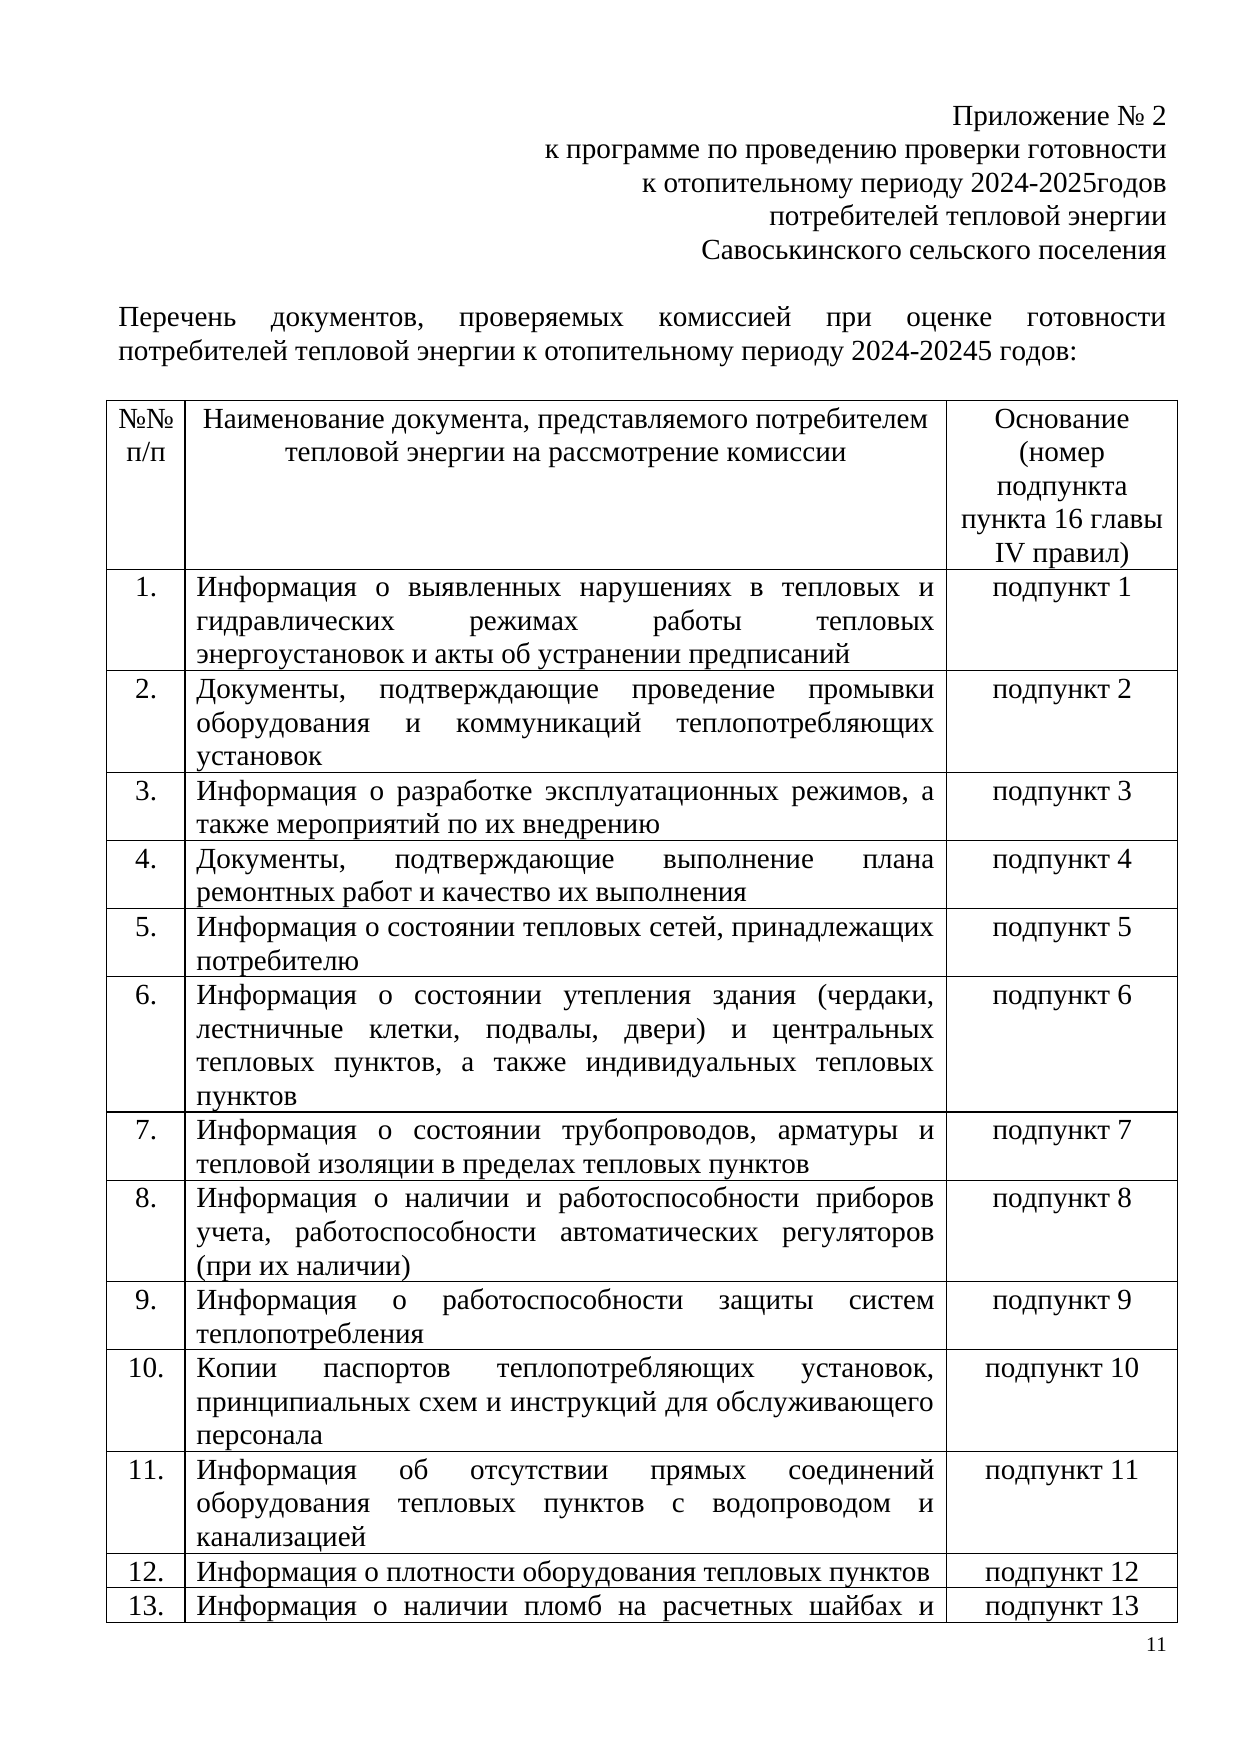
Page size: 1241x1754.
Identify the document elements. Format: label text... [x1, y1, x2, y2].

table_cell подпункт 3 [947, 773, 1177, 840]
table_cell Информация о состоянии тепловых сетей, принадлежащих потребителю [186, 909, 946, 976]
table_cell 11. [107, 1452, 184, 1553]
table_cell подпункт 12 [947, 1554, 1177, 1587]
text к программе по проведению проверки готовности [118, 131, 1167, 165]
table_cell 12. [107, 1554, 184, 1587]
table_cell 5. [107, 909, 184, 976]
table_cell 7. [107, 1113, 184, 1179]
table_cell 8. [107, 1181, 184, 1281]
text Перечень документов, проверяемых комиссией при оценке готовности потребителей тепловой энергии к отопительному периоду 2024-20245 годов: [118, 299, 1167, 366]
table_cell подпункт 5 [947, 909, 1177, 976]
table_cell Информация о выявленных нарушениях в тепловых и гидравлических режимах работы тепловых энергоустановок и акты об устранении предписаний [186, 570, 946, 670]
table_cell подпункт 9 [947, 1282, 1177, 1349]
table_cell подпункт 11 [947, 1452, 1177, 1553]
text Приложение № 2 [118, 98, 1167, 131]
table_cell Информация о состоянии трубопроводов, арматуры и тепловой изоляции в пределах тепловых пунктов [186, 1113, 946, 1179]
table_cell Информация о работоспособности защиты систем теплопотребления [186, 1282, 946, 1349]
text потребителей тепловой энергии [118, 198, 1167, 232]
table_cell 6. [107, 977, 184, 1111]
table_cell 4. [107, 841, 184, 908]
table_cell подпункт 2 [947, 671, 1177, 772]
table_cell подпункт 13 [947, 1588, 1177, 1622]
table_cell 10. [107, 1350, 184, 1451]
table_cell Документы, подтверждающие проведение промывки оборудования и коммуникаций теплопотребляющих установок [186, 671, 946, 772]
table_cell Документы, подтверждающие выполнение плана ремонтных работ и качество их выполнения [186, 841, 946, 908]
table_cell 3. [107, 773, 184, 840]
text к отопительному периоду 2024-2025годов [118, 165, 1167, 198]
table_cell подпункт 10 [947, 1350, 1177, 1451]
table_header Наименование документа, представляемого потребителем тепловой энергии на рассмотрение комиссии [186, 401, 946, 568]
table_cell подпункт 7 [947, 1113, 1177, 1179]
table_cell Информация об отсутствии прямых соединений оборудования тепловых пунктов с водопроводом и канализацией [186, 1452, 946, 1553]
table_cell подпункт 1 [947, 570, 1177, 670]
table_cell 2. [107, 671, 184, 772]
table_cell подпункт 8 [947, 1181, 1177, 1281]
table_cell 9. [107, 1282, 184, 1349]
table_cell Информация о разработке эксплуатационных режимов, а также мероприятий по их внедрению [186, 773, 946, 840]
table_cell Информация о состоянии утепления здания (чердаки, лестничные клетки, подвалы, двери) и центральных тепловых пунктов, а также индивидуальных тепловых пунктов [186, 977, 946, 1111]
table_cell подпункт 6 [947, 977, 1177, 1111]
table_header №№ п/п [107, 401, 184, 568]
table_cell Копии паспортов теплопотребляющих установок, принципиальных схем и инструкций для обслуживающего персонала [186, 1350, 946, 1451]
table_cell Информация о наличии и работоспособности приборов учета, работоспособности автоматических регуляторов (при их наличии) [186, 1181, 946, 1281]
table_cell подпункт 4 [947, 841, 1177, 908]
table_header Основание (номер подпункта пункта 16 главы IV правил) [947, 401, 1177, 568]
table_cell Информация о плотности оборудования тепловых пунктов [186, 1554, 946, 1587]
table_cell 13. [107, 1588, 184, 1622]
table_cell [186, 1588, 946, 1622]
table_cell 1. [107, 570, 184, 670]
text Савоськинского сельского поселения [118, 232, 1167, 266]
